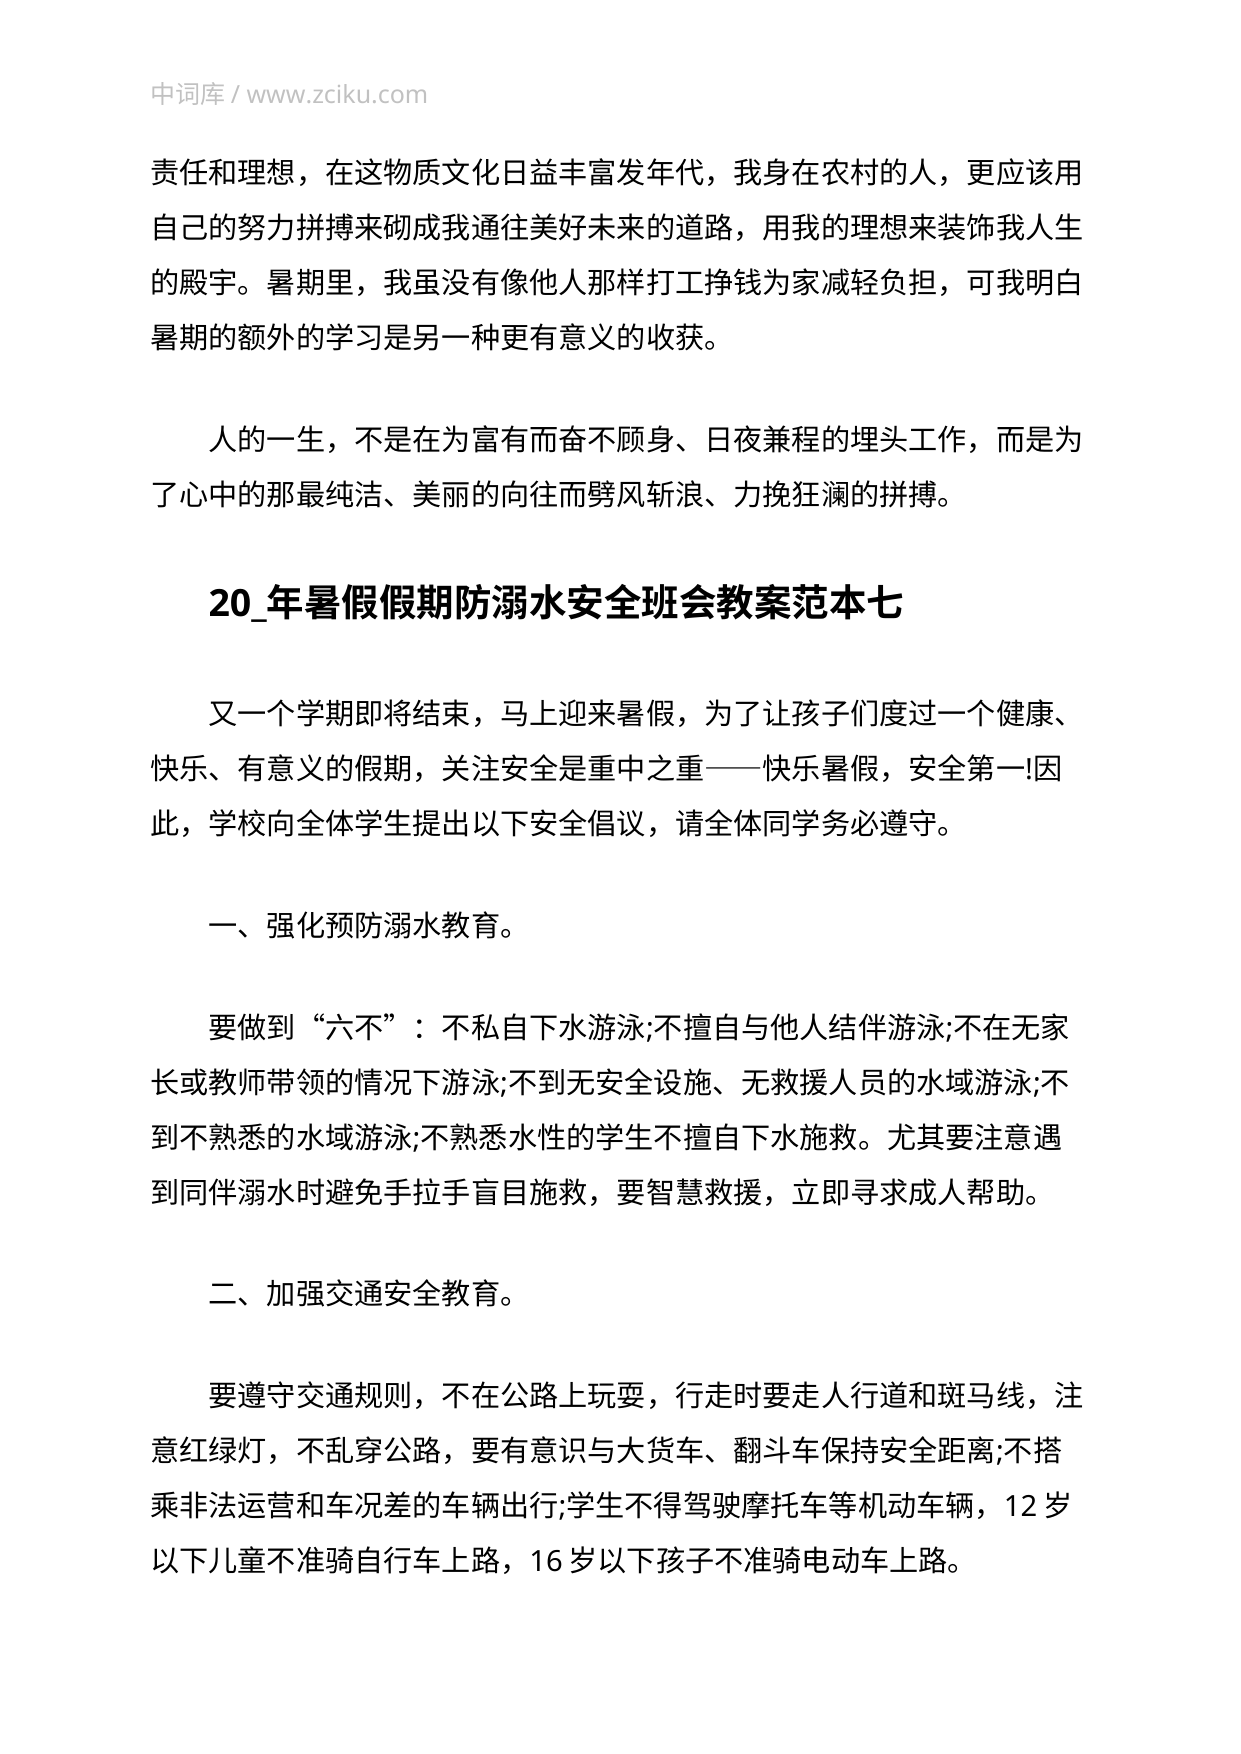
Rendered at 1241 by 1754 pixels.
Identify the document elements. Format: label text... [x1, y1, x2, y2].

text 要做到“六不”：不私自下水游泳;不擅自与他人结伴游泳;不在无家长或教师带领的情况下游泳;不到无安全设施、无救援人员的水域游泳;不到不熟悉的水域游泳;不熟悉水性的学生不擅自下水施救。尤其要注意遇到同伴溺水时避免手拉手盲目施救，要智慧救援，立即寻求成人帮助。 [150, 1004, 1090, 1211]
text 二、加强交通安全教育。 [150, 1271, 1090, 1313]
text 人的一生，不是在为富有而奋不顾身、日夜兼程的埋头工作，而是为了心中的那最纯洁、美丽的向往而劈风斩浪、力挽狂澜的拼搏。 [150, 416, 1090, 514]
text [150, 150, 1090, 357]
text 20_年暑假假期防溺水安全班会教案范本七 [150, 573, 1090, 628]
text 一、强化预防溺水教育。 [150, 902, 1090, 945]
text 又一个学期即将结束，马上迎来暑假，为了让孩子们度过一个健康、快乐、有意义的假期，关注安全是重中之重――快乐暑假，安全第一!因此，学校向全体学生提出以下安全倡议，请全体同学务必遵守。 [150, 691, 1090, 843]
text 要遵守交通规则，不在公路上玩耍，行走时要走人行道和斑马线，注意红绿灯，不乱穿公路，要有意识与大货车、翻斗车保持安全距离;不搭乘非法运营和车况差的车辆出行;学生不得驾驶摩托车等机动车辆，12岁以下儿童不准骑自行车上路，16岁以下孩子不准骑电动车上路。 [150, 1373, 1090, 1580]
